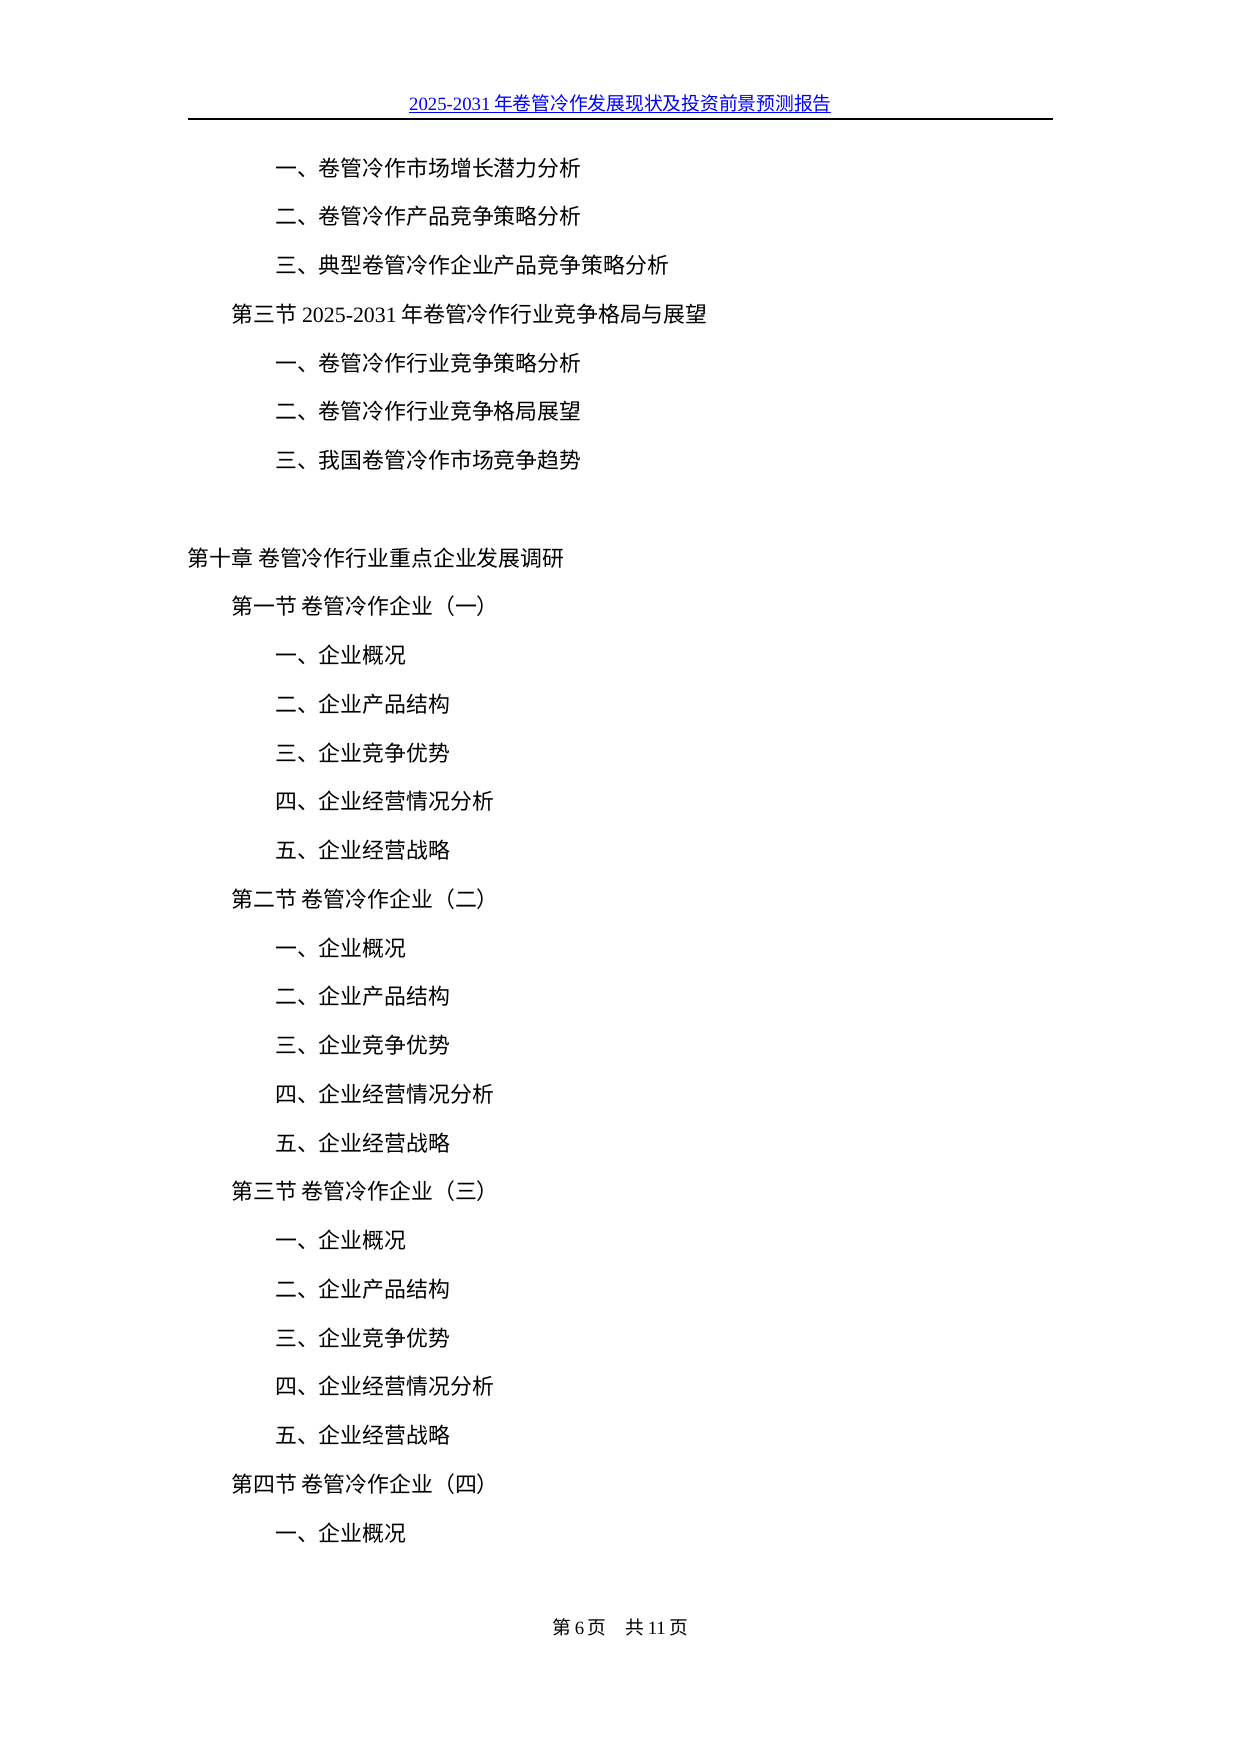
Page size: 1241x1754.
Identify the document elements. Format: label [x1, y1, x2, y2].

text [187, 150, 1053, 1548]
